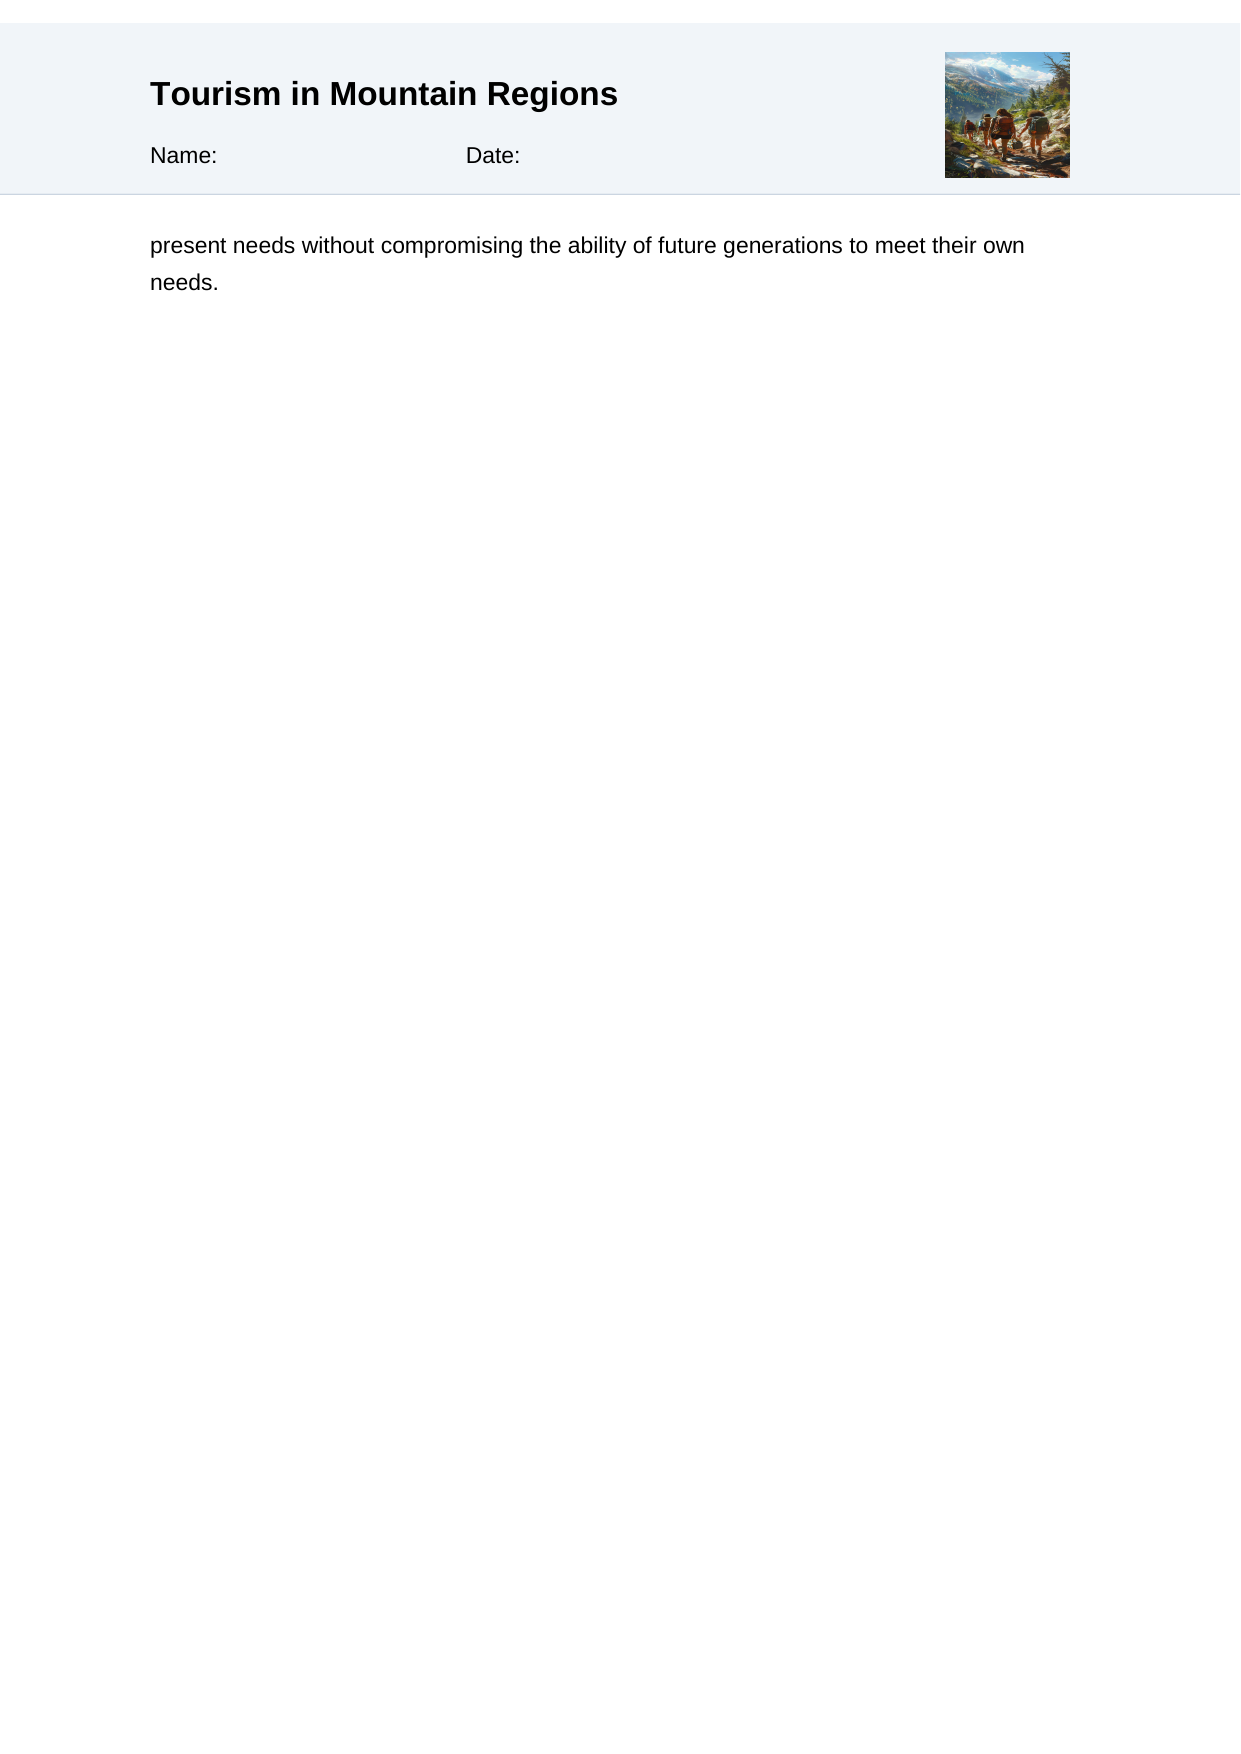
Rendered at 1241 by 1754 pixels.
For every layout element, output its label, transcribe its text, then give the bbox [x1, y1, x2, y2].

picture [0, 23, 1241, 195]
